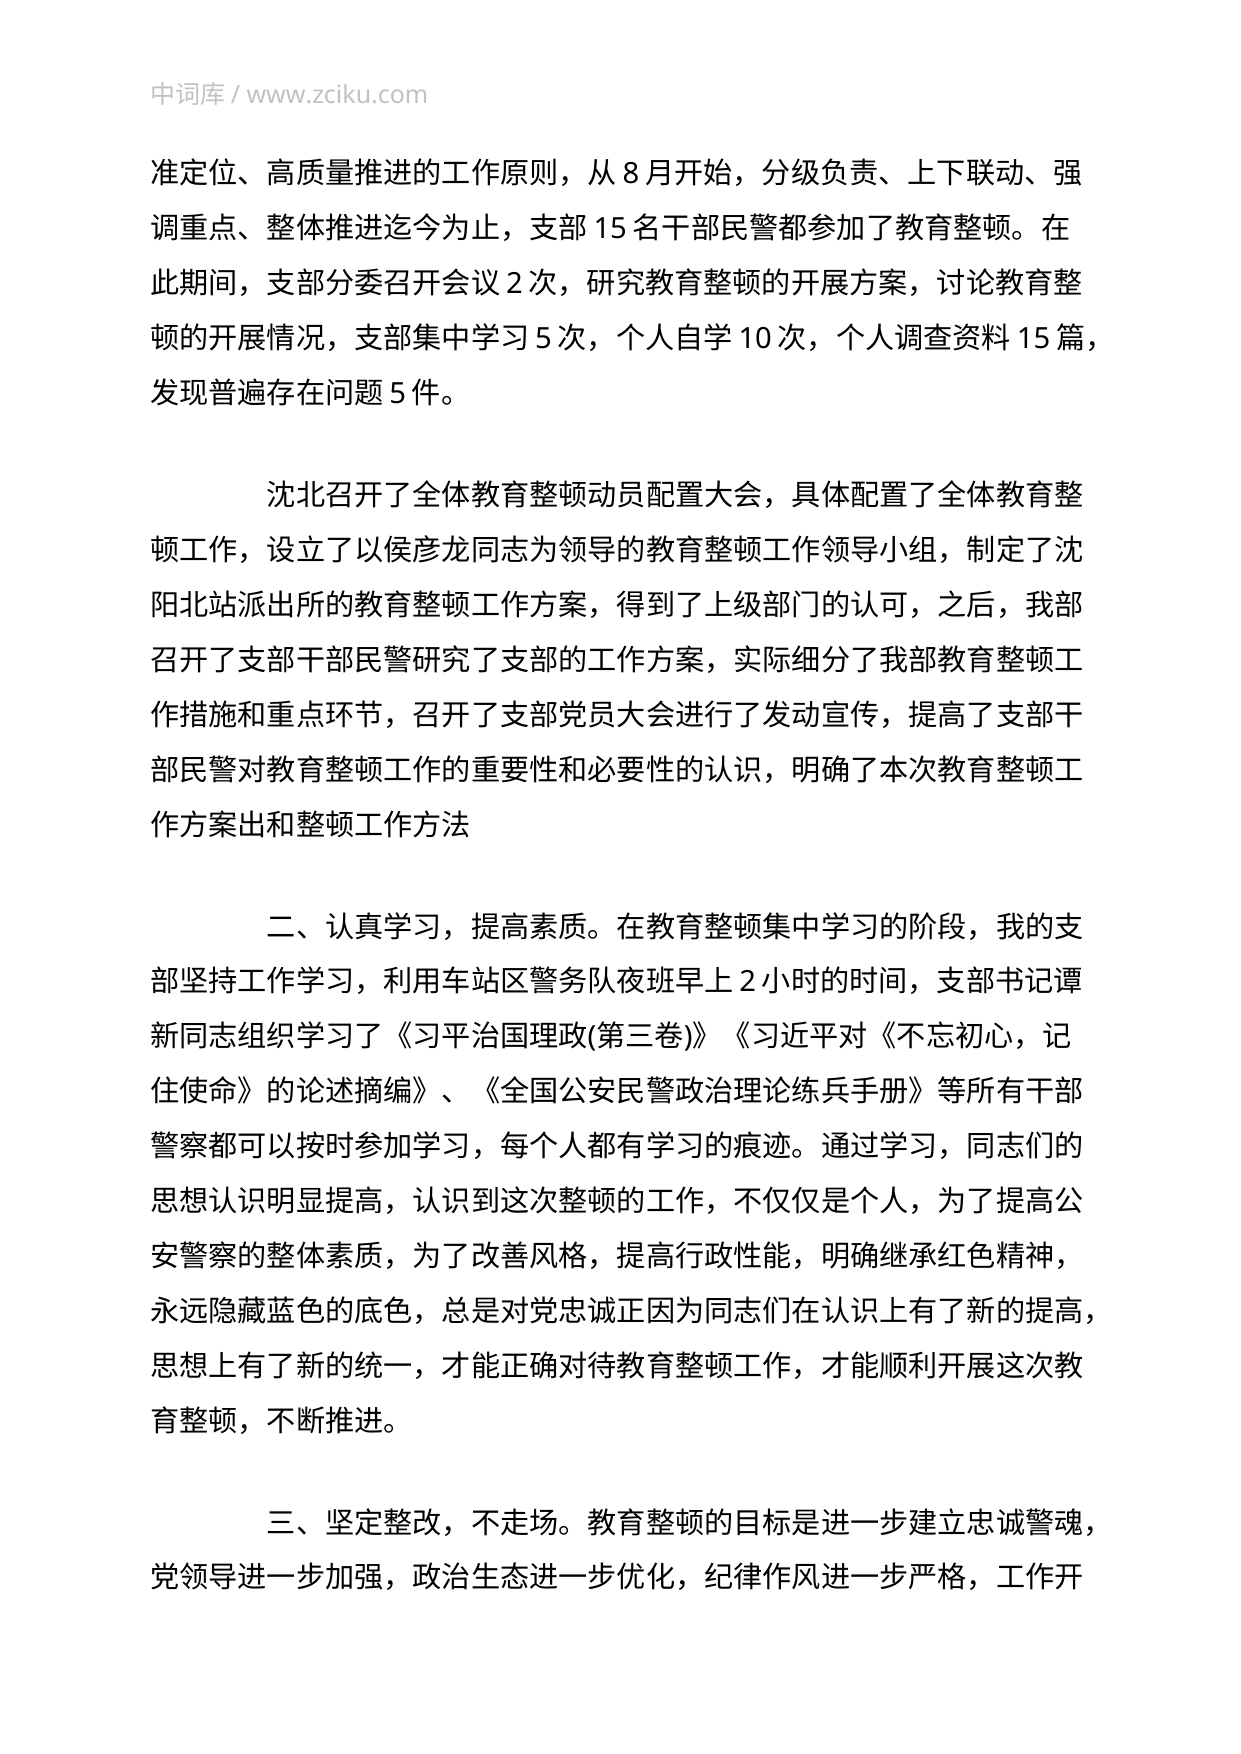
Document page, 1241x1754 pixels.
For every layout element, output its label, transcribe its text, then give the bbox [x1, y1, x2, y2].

text 二、认真学习，提高素质。在教育整顿集中学习的阶段，我的支部坚持工作学习，利用车站区警务队夜班早上2小时的时间，支部书记谭新同志组织学习了《习平治国理政(第三卷)》《习近平对《不忘初心，记住使命》的论述摘编》、《全国公安民警政治理论练兵手册》等所有干部警察都可以按时参加学习，每个人都有学习的痕迹。通过学习，同志们的思想认识明显提高，认识到这次整顿的工作，不仅仅是个人，为了提高公安警察的整体素质，为了改善风格，提高行政性能，明确继承红色精神，永远隐藏蓝色的底色，总是对党忠诚正因为同志们在认识上有了新的提高，思想上有了新的统一，才能正确对待教育整顿工作，才能顺利开展这次教育整顿，不断推进。 [150, 903, 1090, 1440]
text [150, 1499, 1090, 1596]
text 沈北召开了全体教育整顿动员配置大会，具体配置了全体教育整顿工作，设立了以侯彦龙同志为领导的教育整顿工作领导小组，制定了沈阳北站派出所的教育整顿工作方案，得到了上级部门的认可，之后，我部召开了支部干部民警研究了支部的工作方案，实际细分了我部教育整顿工作措施和重点环节，召开了支部党员大会进行了发动宣传，提高了支部干部民警对教育整顿工作的重要性和必要性的认识，明确了本次教育整顿工作方案出和整顿工作方法 [150, 472, 1090, 844]
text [150, 150, 1090, 412]
